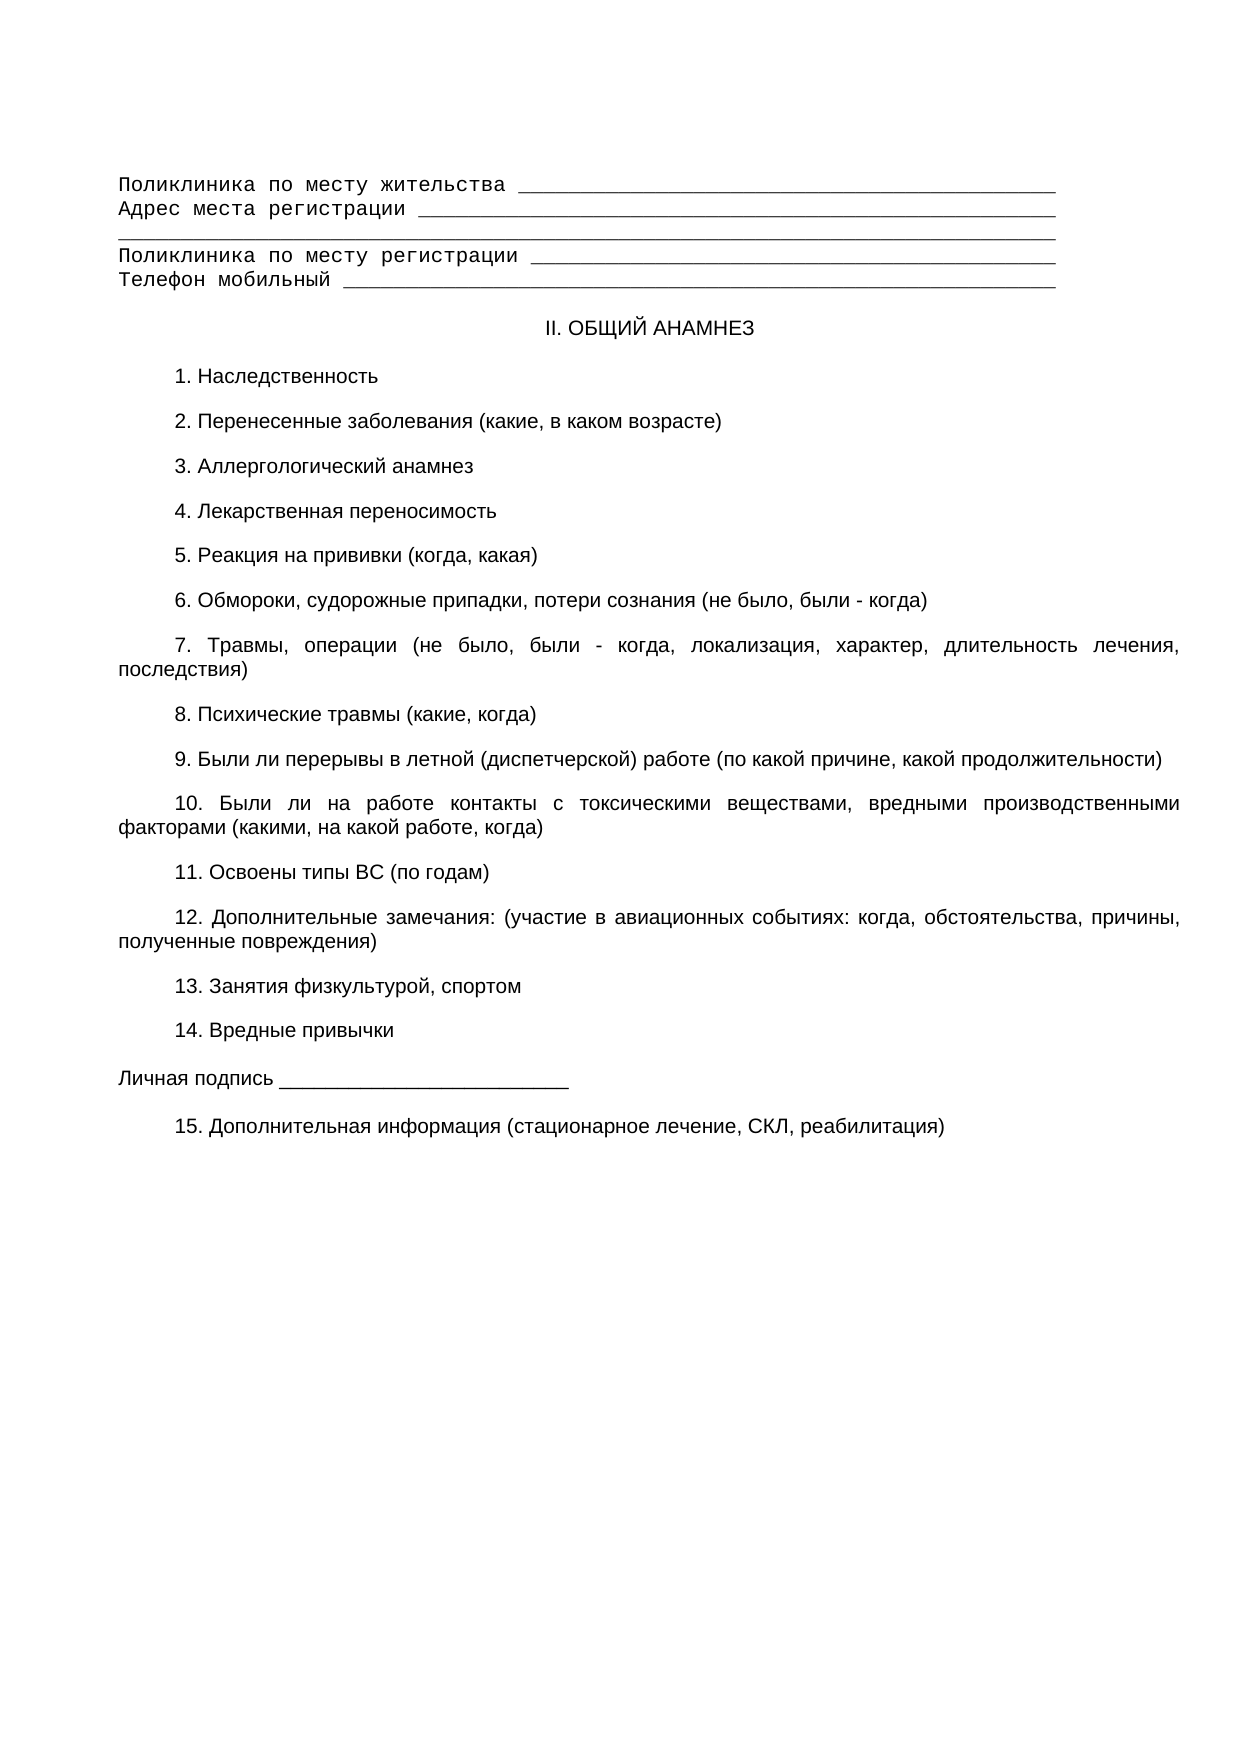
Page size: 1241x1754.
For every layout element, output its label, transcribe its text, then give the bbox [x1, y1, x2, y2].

text 13. Занятия физкультурой, спортом [118, 973, 1181, 997]
text 2. Перенесенные заболевания (какие, в каком возрасте) [118, 409, 1181, 433]
text 4. Лекарственная переносимость [118, 498, 1181, 522]
text Личная подпись _________________________ [118, 1066, 1181, 1090]
text Поликлиника по месту жительства ___________________________________________ [118, 174, 1181, 198]
text 8. Психические травмы (какие, когда) [118, 702, 1181, 726]
text Адрес места регистрации ___________________________________________________ [118, 198, 1181, 221]
text 15. Дополнительная информация (стационарное лечение, СКЛ, реабилитация) [118, 1114, 1181, 1138]
text 10. Были ли на работе контакты с токсическими веществами, вредными производственными факторами (какими, на какой работе, когда) [118, 791, 1181, 839]
text Телефон мобильный _________________________________________________________ [118, 268, 1181, 292]
text 12. Дополнительные замечания: (участие в авиационных событиях: когда, обстоятельства, причины, полученные повреждения) [118, 905, 1181, 953]
text 11. Освоены типы ВС (по годам) [118, 860, 1181, 884]
text II. ОБЩИЙ АНАМНЕЗ [118, 316, 1181, 340]
text 7. Травмы, операции (не было, были - когда, локализация, характер, длительность лечения, последствия) [118, 633, 1181, 681]
text 9. Были ли перерывы в летной (диспетчерской) работе (по какой причине, какой продолжительности) [118, 746, 1181, 770]
text Поликлиника по месту регистрации __________________________________________ [118, 245, 1181, 268]
text ___________________________________________________________________________ [118, 221, 1181, 245]
text 14. Вредные привычки [118, 1018, 1181, 1042]
text 6. Обмороки, судорожные припадки, потери сознания (не было, были - когда) [118, 588, 1181, 612]
text 5. Реакция на прививки (когда, какая) [118, 543, 1181, 567]
text 3. Аллергологический анамнез [118, 454, 1181, 478]
text 1. Наследственность [118, 364, 1181, 388]
